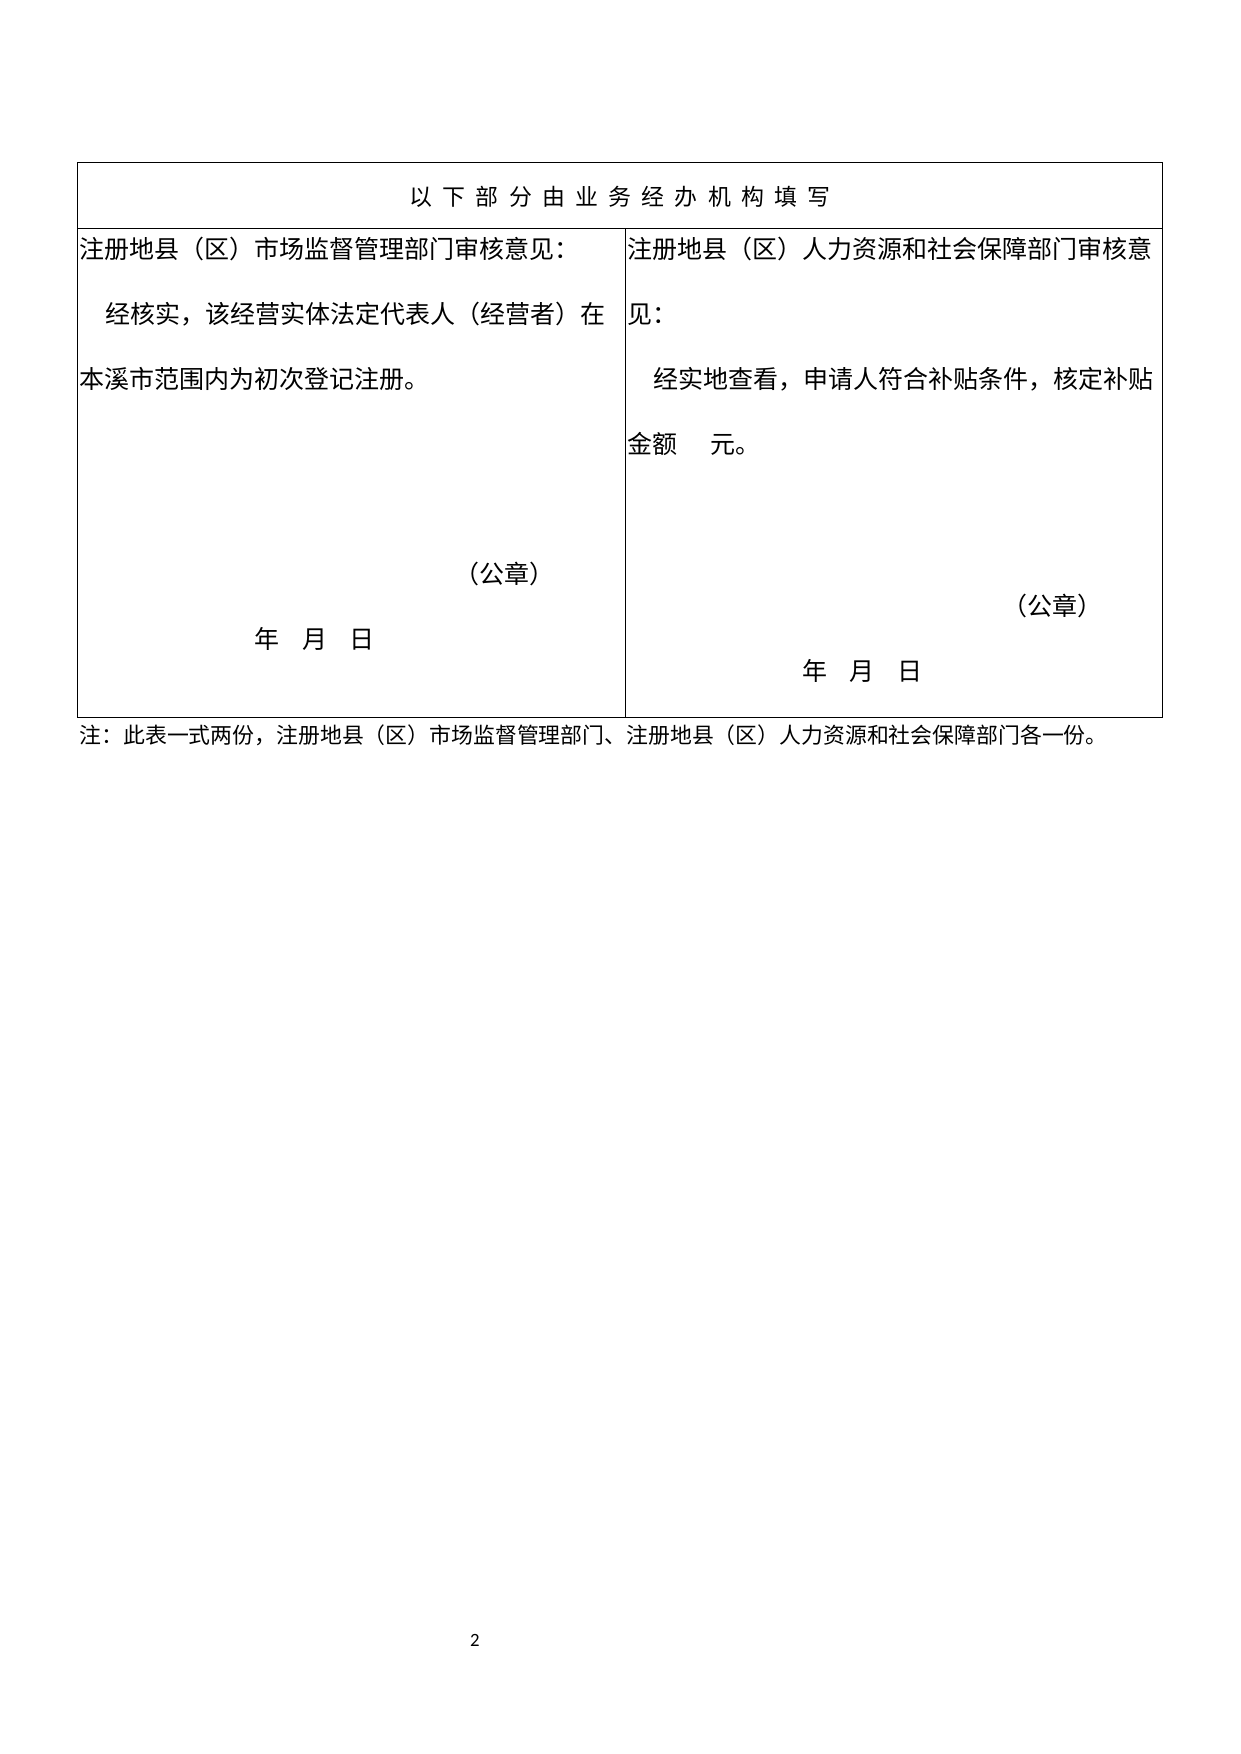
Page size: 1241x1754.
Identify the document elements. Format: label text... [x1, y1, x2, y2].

table_cell 注册地县（区）人力资源和社会保障部门审核意见： 经实地查看，申请人符合补贴条件，核定补贴金额 元。 （公章） 年 月 日 [626, 229, 1162, 717]
table_cell 注：此表一式两份，注册地县（区）市场监督管理部门、注册地县（区）人力资源和社会保障部门各一份。 [78, 718, 1162, 750]
table_cell 以 下 部 分 由 业 务 经 办 机 构 填 写 [78, 163, 1162, 228]
table_cell 注册地县（区）市场监督管理部门审核意见： 经核实，该经营实体法定代表人（经营者）在本溪市范围内为初次登记注册。 （公章） 年 月 日 [78, 229, 625, 717]
